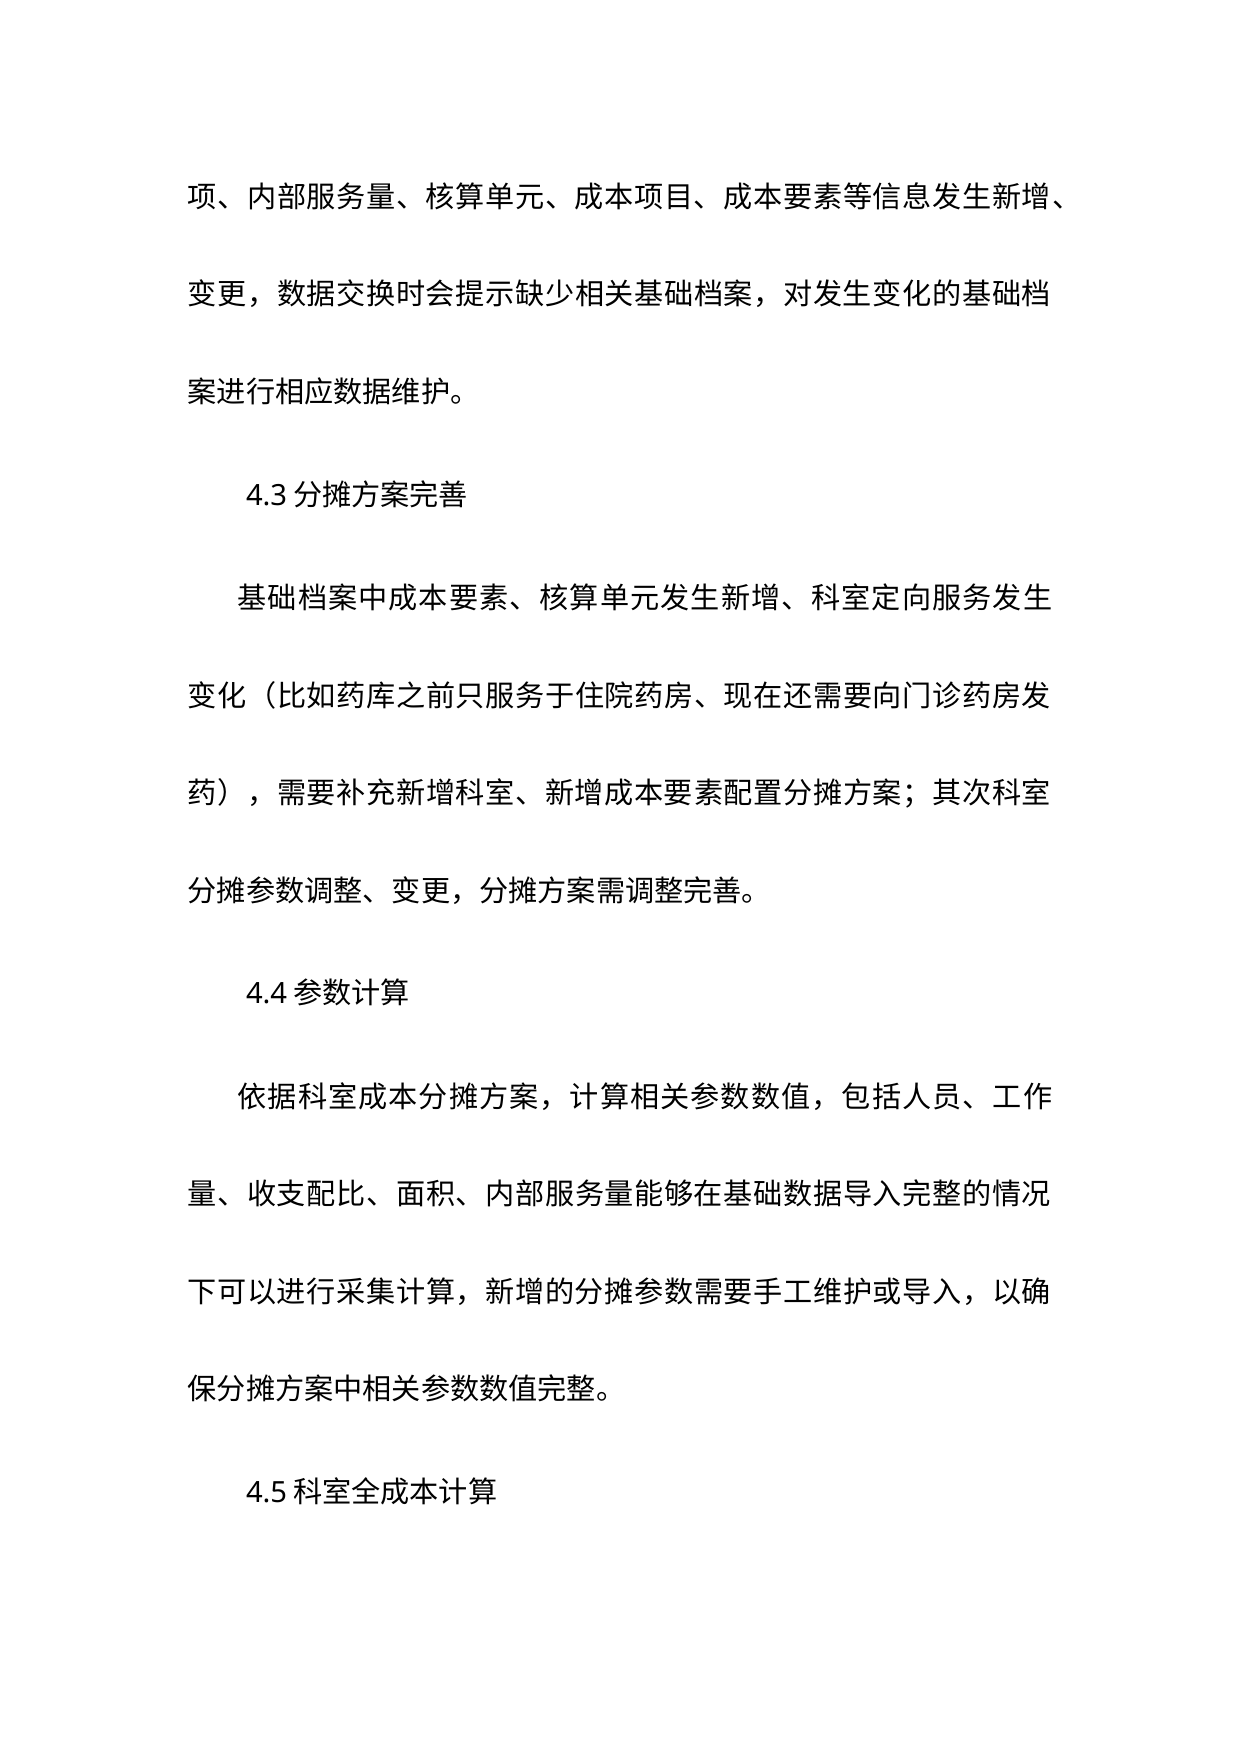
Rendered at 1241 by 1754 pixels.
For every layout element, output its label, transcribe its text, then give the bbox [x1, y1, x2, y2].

text 4.4参数计算 [187, 959, 1053, 1024]
text 依据科室成本分摊方案，计算相关参数数值，包括人员、工作量、收支配比、面积、内部服务量能够在基础数据导入完整的情况下可以进行采集计算，新增的分摊参数需要手工维护或导入，以确保分摊方案中相关参数数值完整。 [187, 1062, 1053, 1419]
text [187, 162, 1053, 422]
text 4.3分摊方案完善 [187, 460, 1053, 525]
text 基础档案中成本要素、核算单元发生新增、科室定向服务发生变化（比如药库之前只服务于住院药房、现在还需要向门诊药房发药），需要补充新增科室、新增成本要素配置分摊方案；其次科室分摊参数调整、变更，分摊方案需调整完善。 [187, 563, 1053, 921]
text 4.5科室全成本计算 [187, 1458, 1053, 1523]
